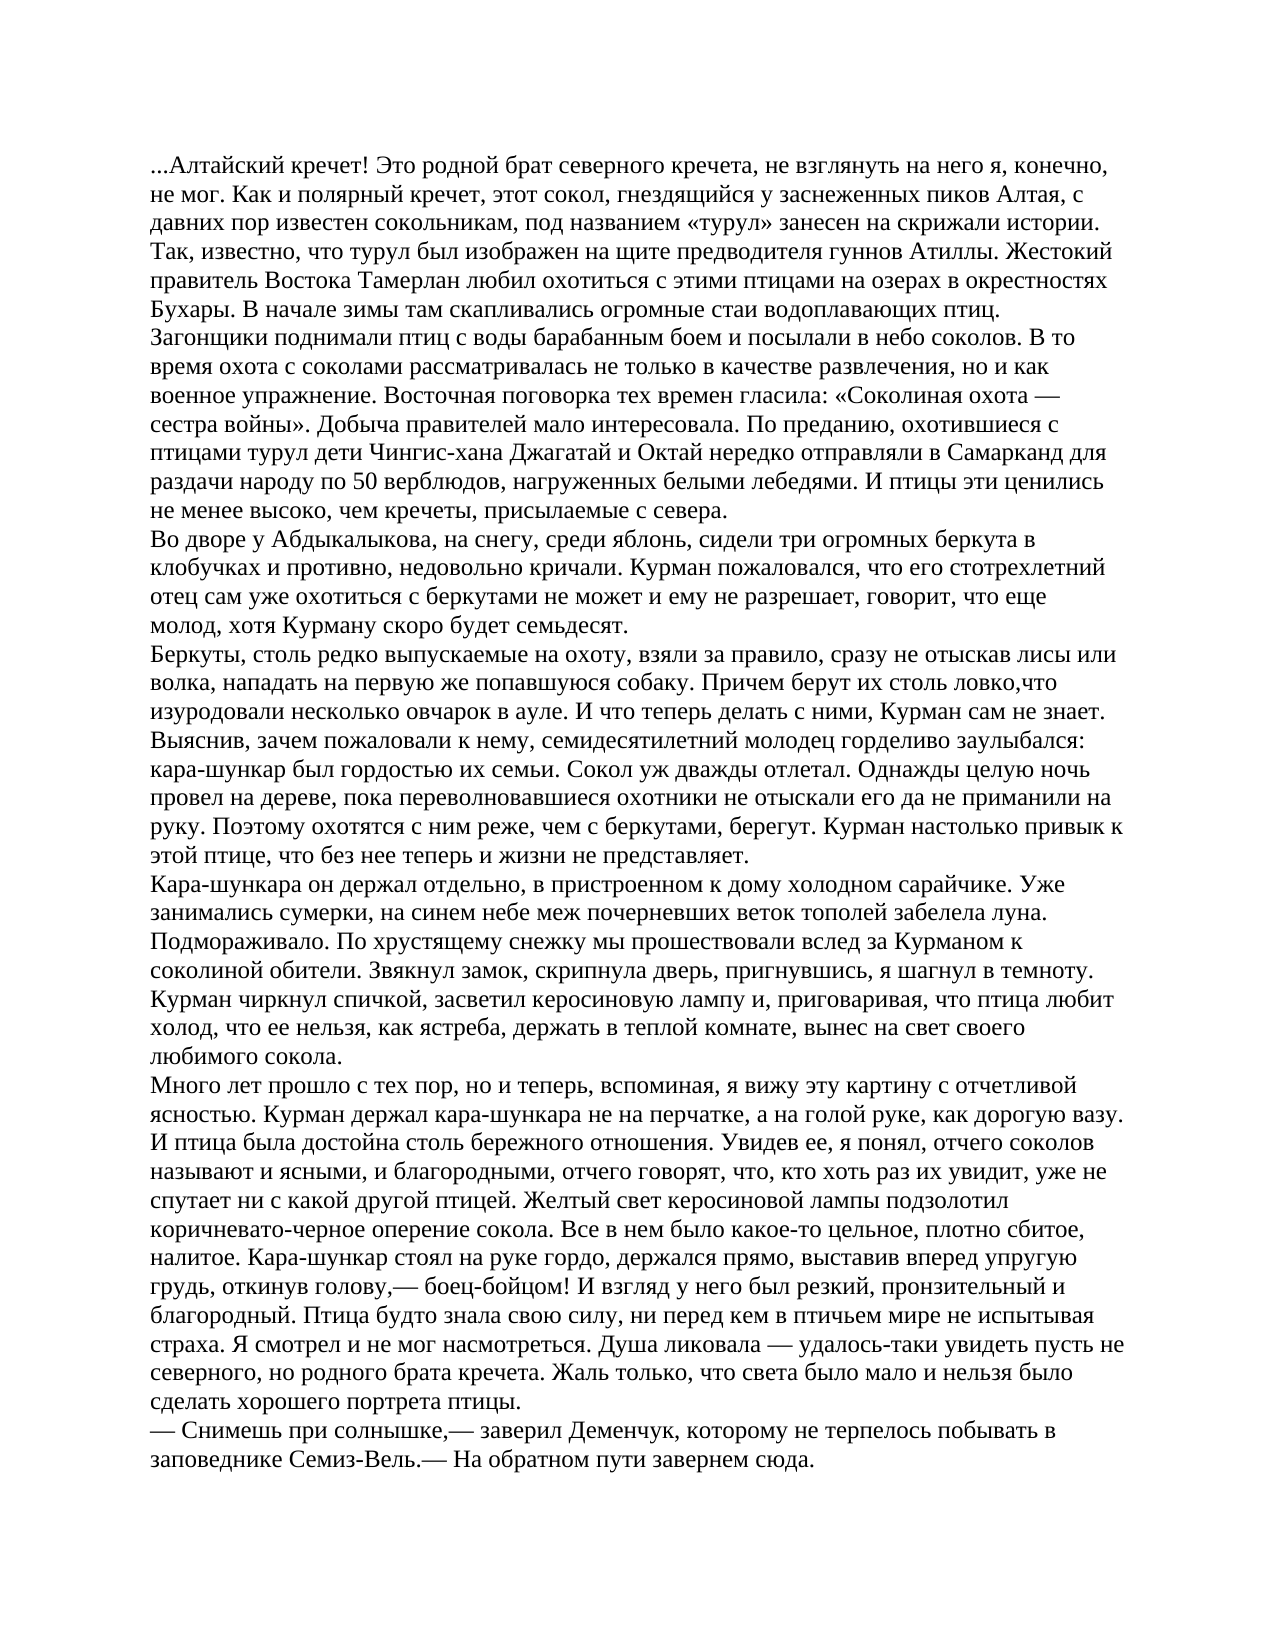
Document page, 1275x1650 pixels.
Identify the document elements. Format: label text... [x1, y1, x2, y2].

text Во дворе у Абдыкалыкова, на снегу, среди яблонь, сидели три огромных беркута в клобучках и противно, недовольно кричали. Курман пожаловался, что его стотрехлетний отец сам уже охотиться с беркутами не может и ему не разрешает, говорит, что еще молод, хотя Курману скоро будет семьдесят. [150, 524, 1125, 639]
text — Снимешь при солнышке,— заверил Деменчук, которому не терпелось побывать в заповеднике Семиз-Вель.— На обратном пути завернем сюда. [150, 1415, 1125, 1472]
text Кара-шункара он держал отдельно, в пристроенном к дому холодном сарайчике. Уже занимались сумерки, на синем небе меж почерневших веток тополей забелела луна. Подмораживало. По хрустящему снежку мы прошествовали вслед за Курманом к соколиной обители. Звякнул замок, скрипнула дверь, пригнувшись, я шагнул в темноту. Курман чиркнул спичкой, засветил керосиновую лампу и, приговаривая, что птица любит холод, что ее нельзя, как ястреба, держать в теплой комнате, вынес на свет своего любимого сокола. [150, 869, 1125, 1070]
text Много лет прошло с тех пор, но и теперь, вспоминая, я вижу эту картину с отчетливой ясностью. Курман держал кара-шункара не на перчатке, а на голой руке, как дорогую вазу. И птица была достойна столь бережного отношения. Увидев ее, я понял, отчего соколов называют и ясными, и благородными, отчего говорят, что, кто хоть раз их увидит, уже не спутает ни с какой другой птицей. Желтый свет керосиновой лампы подзолотил коричневато-черное оперение сокола. Все в нем было какое-то цельное, плотно сбитое, налитое. Кара-шункар стоял на руке гордо, держался прямо, выставив вперед упругую грудь, откинув голову,— боец-бойцом! И взгляд у него был резкий, пронзительный и благородный. Птица будто знала свою силу, ни перед кем в птичьем мире не испытывая страха. Я смотрел и не мог насмотреться. Душа ликовала — удалось-таки увидеть пусть не северного, но родного брата кречета. Жаль только, что света было мало и нельзя было сделать хорошего портрета птицы. [150, 1070, 1125, 1415]
text Выяснив, зачем пожаловали к нему, семидесятилетний молодец горделиво заулыбался: кара-шункар был гордостью их семьи. Сокол уж дважды отлетал. Однажды целую ночь провел на дереве, пока переволновавшиеся охотники не отыскали его да не приманили на руку. Поэтому охотятся с ним реже, чем с беркутами, берегут. Курман настолько привык к этой птице, что без нее теперь и жизни не представляет. [150, 725, 1125, 869]
text Беркуты, столь редко выпускаемые на охоту, взяли за правило, сразу не отыскав лисы или волка, нападать на первую же попавшуюся собаку. Причем берут их столь ловко,что изуродовали несколько овчарок в ауле. И что теперь делать с ними, Курман сам не знает. [150, 639, 1125, 725]
text ...Алтайский кречет! Это родной брат северного кречета, не взглянуть на него я, конечно, не мог. Как и полярный кречет, этот сокол, гнездящийся у заснеженных пиков Алтая, с давних пор известен сокольникам, под названием «турул» занесен на скрижали истории. Так, известно, что турул был изображен на щите предводителя гуннов Атиллы. Жестокий правитель Востока Тамерлан любил охотиться с этими птицами на озерах в окрестностях Бухары. В начале зимы там скапливались огромные стаи водоплавающих птиц. Загонщики поднимали птиц с воды барабанным боем и посылали в небо соколов. В то время охота с соколами рассматривалась не только в качестве развлечения, но и как военное упражнение. Восточная поговорка тех времен гласила: «Соколиная охота — сестра войны». Добыча правителей мало интересовала. По преданию, охотившиеся с птицами турул дети Чингис-хана Джагатай и Октай нередко отправляли в Самарканд для раздачи народу по 50 верблюдов, нагруженных белыми лебедями. И птицы эти ценились не менее высоко, чем кречеты, присылаемые с севера. [150, 150, 1125, 524]
